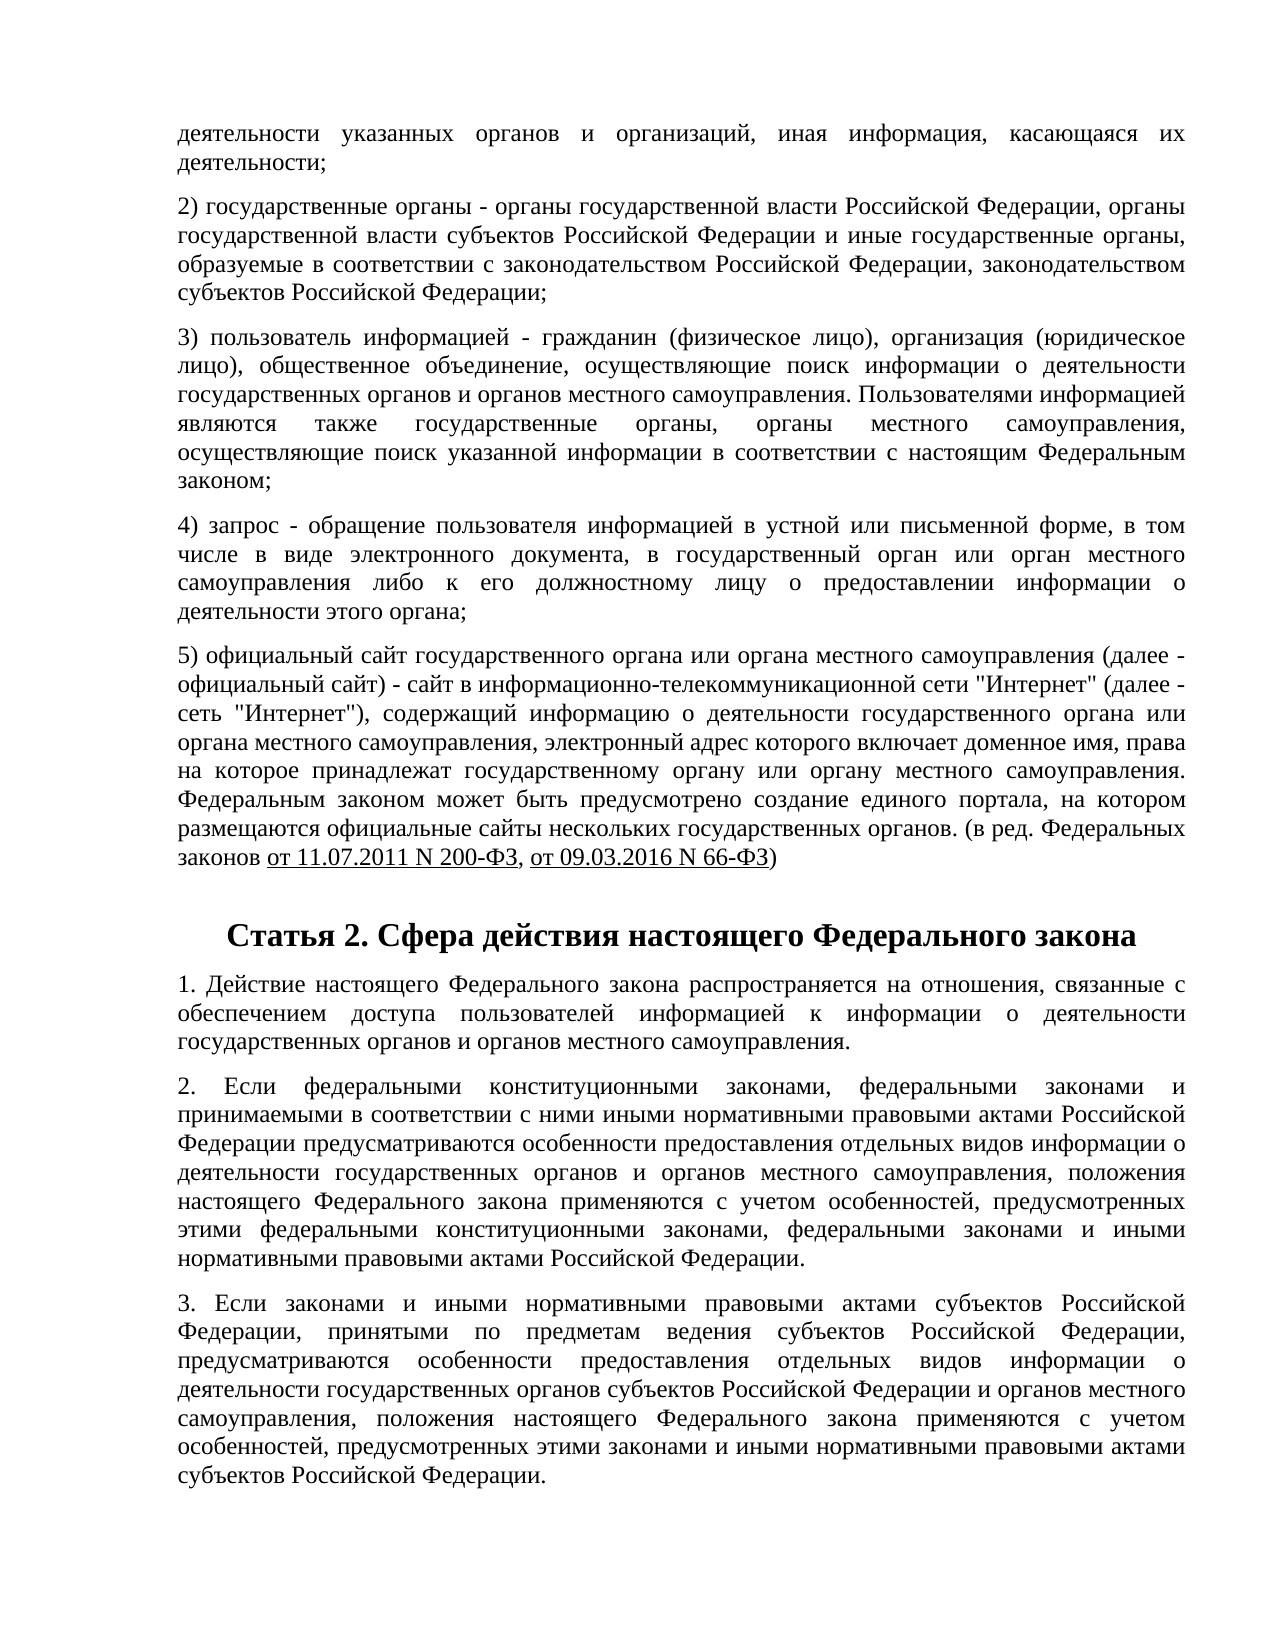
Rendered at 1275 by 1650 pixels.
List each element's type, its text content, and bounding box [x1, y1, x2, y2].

text 4) запрос - обращение пользователя информацией в устной или письменной форме, в том числе в виде электронного документа, в государственный орган или орган местного самоуправления либо к его должностному лицу о предоставлении информации о деятельности этого органа; [177, 510, 1186, 625]
text Статья 2. Сфера действия настоящего Федерального закона [177, 915, 1186, 953]
text 2. Если федеральными конституционными законами, федеральными законами и принимаемыми в соответствии с ними иными нормативными правовыми актами Российской Федерации предусматриваются особенности предоставления отдельных видов информации о деятельности государственных органов и органов местного самоуправления, положения настоящего Федерального закона применяются с учетом особенностей, предусмотренных этими федеральными конституционными законами, федеральными законами и иными нормативными правовыми актами Российской Федерации. [177, 1071, 1186, 1272]
text 5) официальный сайт государственного органа или органа местного самоуправления (далее - официальный сайт) - сайт в информационно-телекоммуникационной сети "Интернет" (далее - сеть "Интернет"), содержащий информацию о деятельности государственного органа или органа местного самоуправления, электронный адрес которого включает доменное имя, права на которое принадлежат государственному органу или органу местного самоуправления. Федеральным законом может быть предусмотрено создание единого портала, на котором размещаются официальные сайты нескольких государственных органов. (в ред. Федеральных законов от 11.07.2011 N 200-ФЗ, от 09.03.2016 N 66-ФЗ) [177, 641, 1186, 871]
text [177, 118, 1186, 176]
text 2) государственные органы - органы государственной власти Российской Федерации, органы государственной власти субъектов Российской Федерации и иные государственные органы, образуемые в соответствии с законодательством Российской Федерации, законодательством субъектов Российской Федерации; [177, 191, 1186, 306]
text 3) пользователь информацией - гражданин (физическое лицо), организация (юридическое лицо), общественное объединение, осуществляющие поиск информации о деятельности государственных органов и органов местного самоуправления. Пользователями информацией являются также государственные органы, органы местного самоуправления, осуществляющие поиск указанной информации в соответствии с настоящим Федеральным законом; [177, 322, 1186, 494]
text 3. Если законами и иными нормативными правовыми актами субъектов Российской Федерации, принятыми по предметам ведения субъектов Российской Федерации, предусматриваются особенности предоставления отдельных видов информации о деятельности государственных органов субъектов Российской Федерации и органов местного самоуправления, положения настоящего Федерального закона применяются с учетом особенностей, предусмотренных этими законами и иными нормативными правовыми актами субъектов Российской Федерации. [177, 1288, 1186, 1489]
text 1. Действие настоящего Федерального закона распространяется на отношения, связанные с обеспечением доступа пользователей информацией к информации о деятельности государственных органов и органов местного самоуправления. [177, 969, 1186, 1055]
